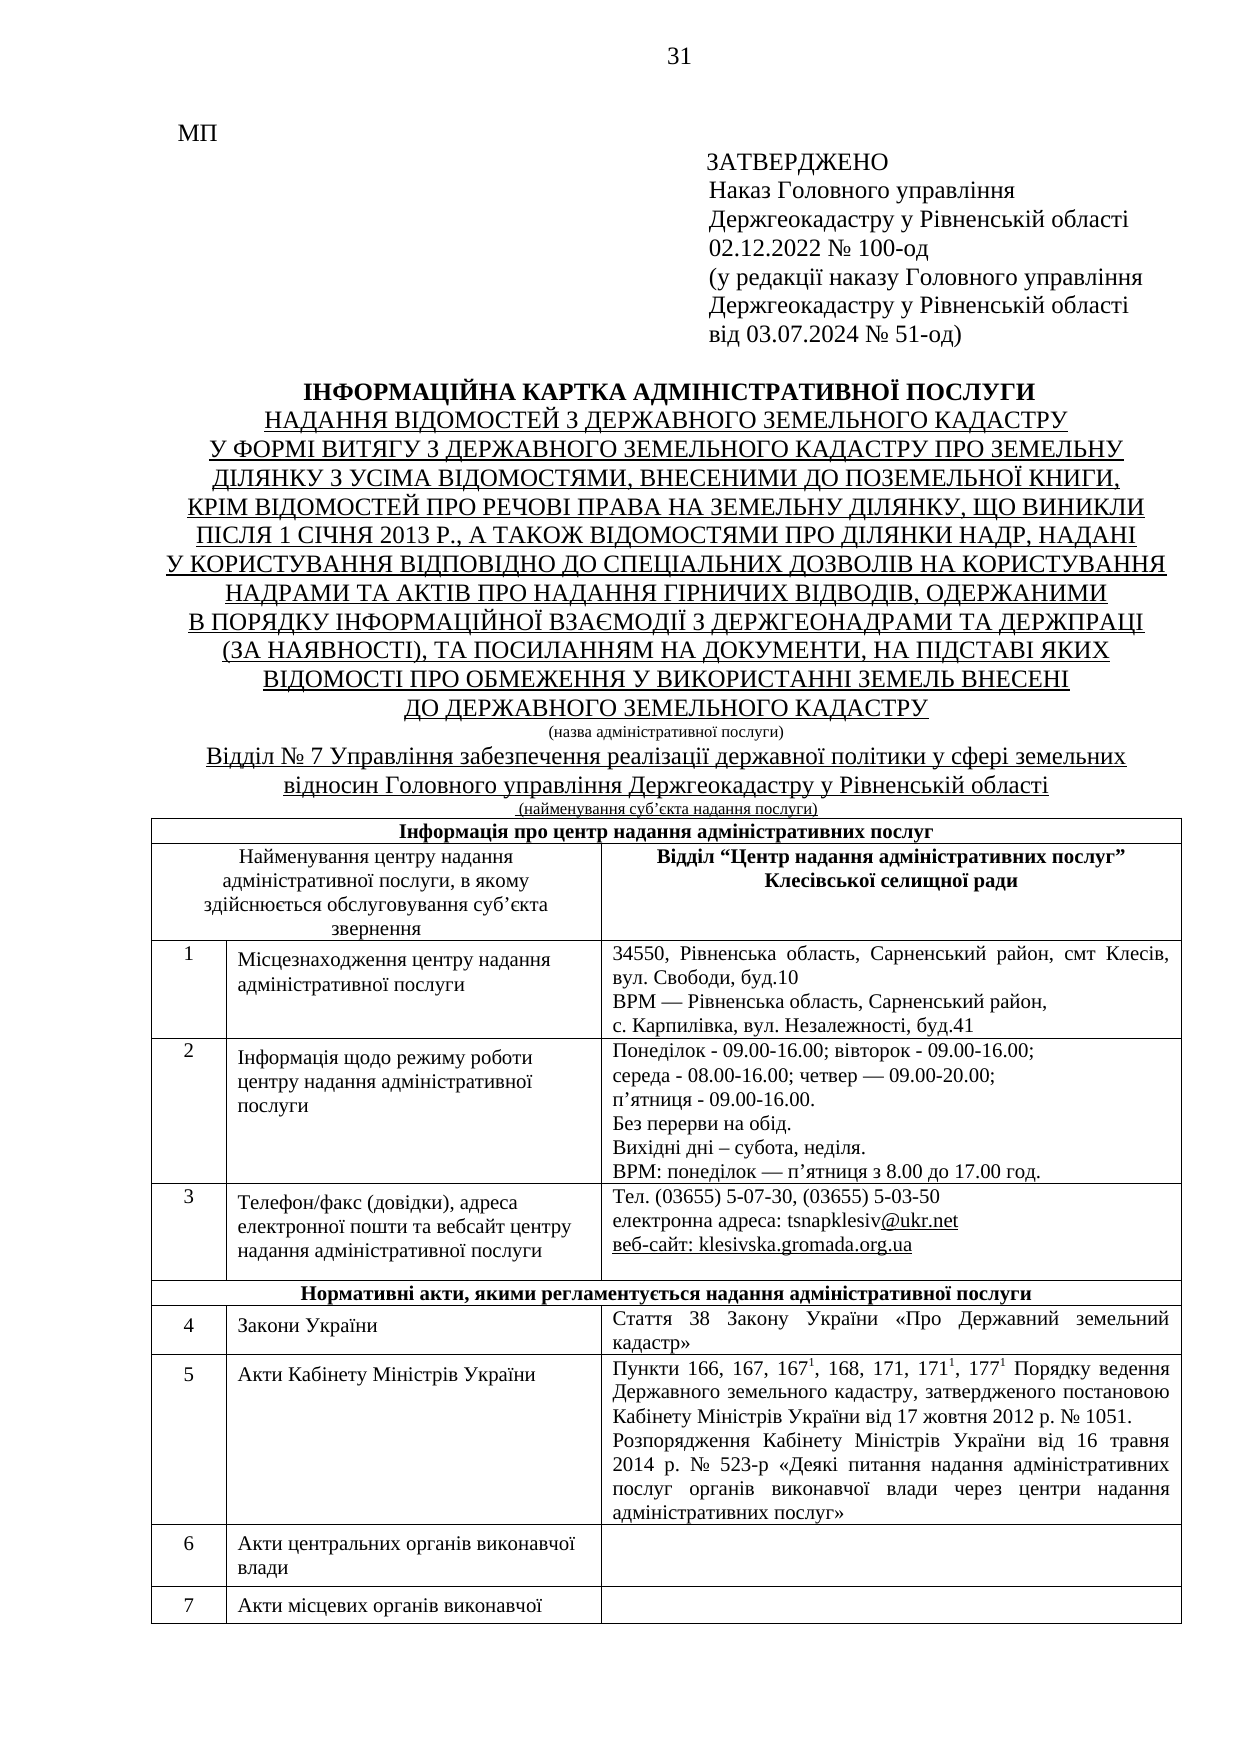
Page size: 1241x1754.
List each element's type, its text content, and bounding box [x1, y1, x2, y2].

text від 03.07.2024 № 51-од) [177, 319, 1181, 348]
table_cell Понеділок - 09.00-16.00; вівторок - 09.00-16.00; середа - 08.00-16.00; четвер — 09.00-20.00; п’ятниця - 09.00-16.00. Без перерви на обід. Вихідні дні – субота, неділя. ВРМ: понеділок — п’ятниця з 8.00 до 17.00 год. [602, 1039, 1181, 1183]
table_cell [602, 1587, 1181, 1623]
table_cell Пункти 166, 167, 1671, 168, 171, 1711, 1771 Порядку ведення Державного земельного кадастру, затвердженого постановою Кабінету Міністрів України від 17 жовтня 2012 р. № 1051. Розпорядження Кабінету Міністрів України від 16 травня 2014 р. № 523-р «Деякі питання надання адміністративних послуг органів виконавчої влади через центри надання адміністративних послуг» [602, 1355, 1181, 1524]
table_cell 34550, Рівненська область, Сарненський район, смт Клесів, вул. Свободи, буд.10 ВРМ — Рівненська область, Сарненський район, с. Карпилівка, вул. Незалежності, буд.41 [602, 941, 1181, 1037]
table_cell (назва адміністративної послуги) Відділ № 7 Управління забезпечення реалізації державної політики у сфері земельних відносин Головного управління Держгеокадастру у Рівненській області (найменування суб’єкта надання послуги) [151, 722, 1181, 818]
table_cell Відділ “Центр надання адміністративних послуг” Клесівської селищної ради [602, 844, 1181, 940]
table_cell Нормативні акти, якими регламентується надання адміністративної послуги [152, 1281, 1181, 1305]
table_cell [602, 1525, 1181, 1586]
text Наказ Головного управління Держгеокадастру у Рівненській області [709, 176, 1181, 233]
text 02.12.2022 № 100-од [709, 233, 1181, 262]
table_cell 7 [152, 1587, 226, 1623]
table_header ІНФОРМАЦІЙНА КАРТКА АДМІНІСТРАТИВНОЇ ПОСЛУГИ [151, 348, 1181, 406]
text МП [177, 118, 1181, 147]
table_cell 4 [152, 1306, 226, 1354]
table_cell Місцезнаходження центру надання адміністративної послуги [227, 941, 601, 1037]
table_cell Найменування центру надання адміністративної послуги, в якому здійснюється обслуговування суб’єкта звернення [152, 844, 601, 940]
table_cell 6 [152, 1525, 226, 1586]
table_cell Акти центральних органів виконавчої влади [227, 1525, 601, 1586]
text ЗАТВЕРДЖЕНО [177, 147, 1181, 176]
table_cell 1 [152, 941, 226, 1037]
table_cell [227, 1587, 601, 1623]
table_cell Стаття 38 Закону України «Про Державний земельний кадастр» [602, 1306, 1181, 1354]
table_cell Телефон/факс (довідки), адреса електронної пошти та вебсайт центру надання адміністративної послуги [227, 1184, 601, 1280]
table_cell Акти Кабінету Міністрів України [227, 1355, 601, 1524]
text (у редакції наказу Головного управління Держгеокадастру у Рівненській області [709, 262, 1181, 319]
table_cell 3 [152, 1184, 226, 1280]
table_cell 5 [152, 1355, 226, 1524]
table_cell Інформація щодо режиму роботи центру надання адміністративної послуги [227, 1039, 601, 1183]
table_cell Тел. (03655) 5-07-30, (03655) 5-03-50 електронна адреса: tsnapklesiv@ukr.net веб-сайт: klesivska.gromada.org.ua [602, 1184, 1181, 1280]
table_cell НАДАННЯ ВІДОМОСТЕЙ З ДЕРЖАВНОГО ЗЕМЕЛЬНОГО КАДАСТРУ У ФОРМІ ВИТЯГУ З ДЕРЖАВНОГО ЗЕМЕЛЬНОГО КАДАСТРУ ПРО ЗЕМЕЛЬНУ ДІЛЯНКУ з усіма відомостями, внесеними до Поземельної книги, крім відомостей про речові права на земельну ділянку, що виникли після 1 січня 2013 р., а також відомостями про ділянки надр, надані у користування відповідно до спеціальних дозволів на користування надрами та актів про надання гірничих відводів, одержаними в порядку інформаційної взаємодії з Держгеонадрами та Держпраці (за наявності), та посиланням на документи, на підставі яких відомості про обмеження у використанні земель внесені до Державного земельного кадастру [151, 406, 1181, 722]
table_cell 2 [152, 1039, 226, 1183]
table_cell Закони України [227, 1306, 601, 1354]
table_cell Інформація про центр надання адміністративних послуг [152, 819, 1181, 843]
